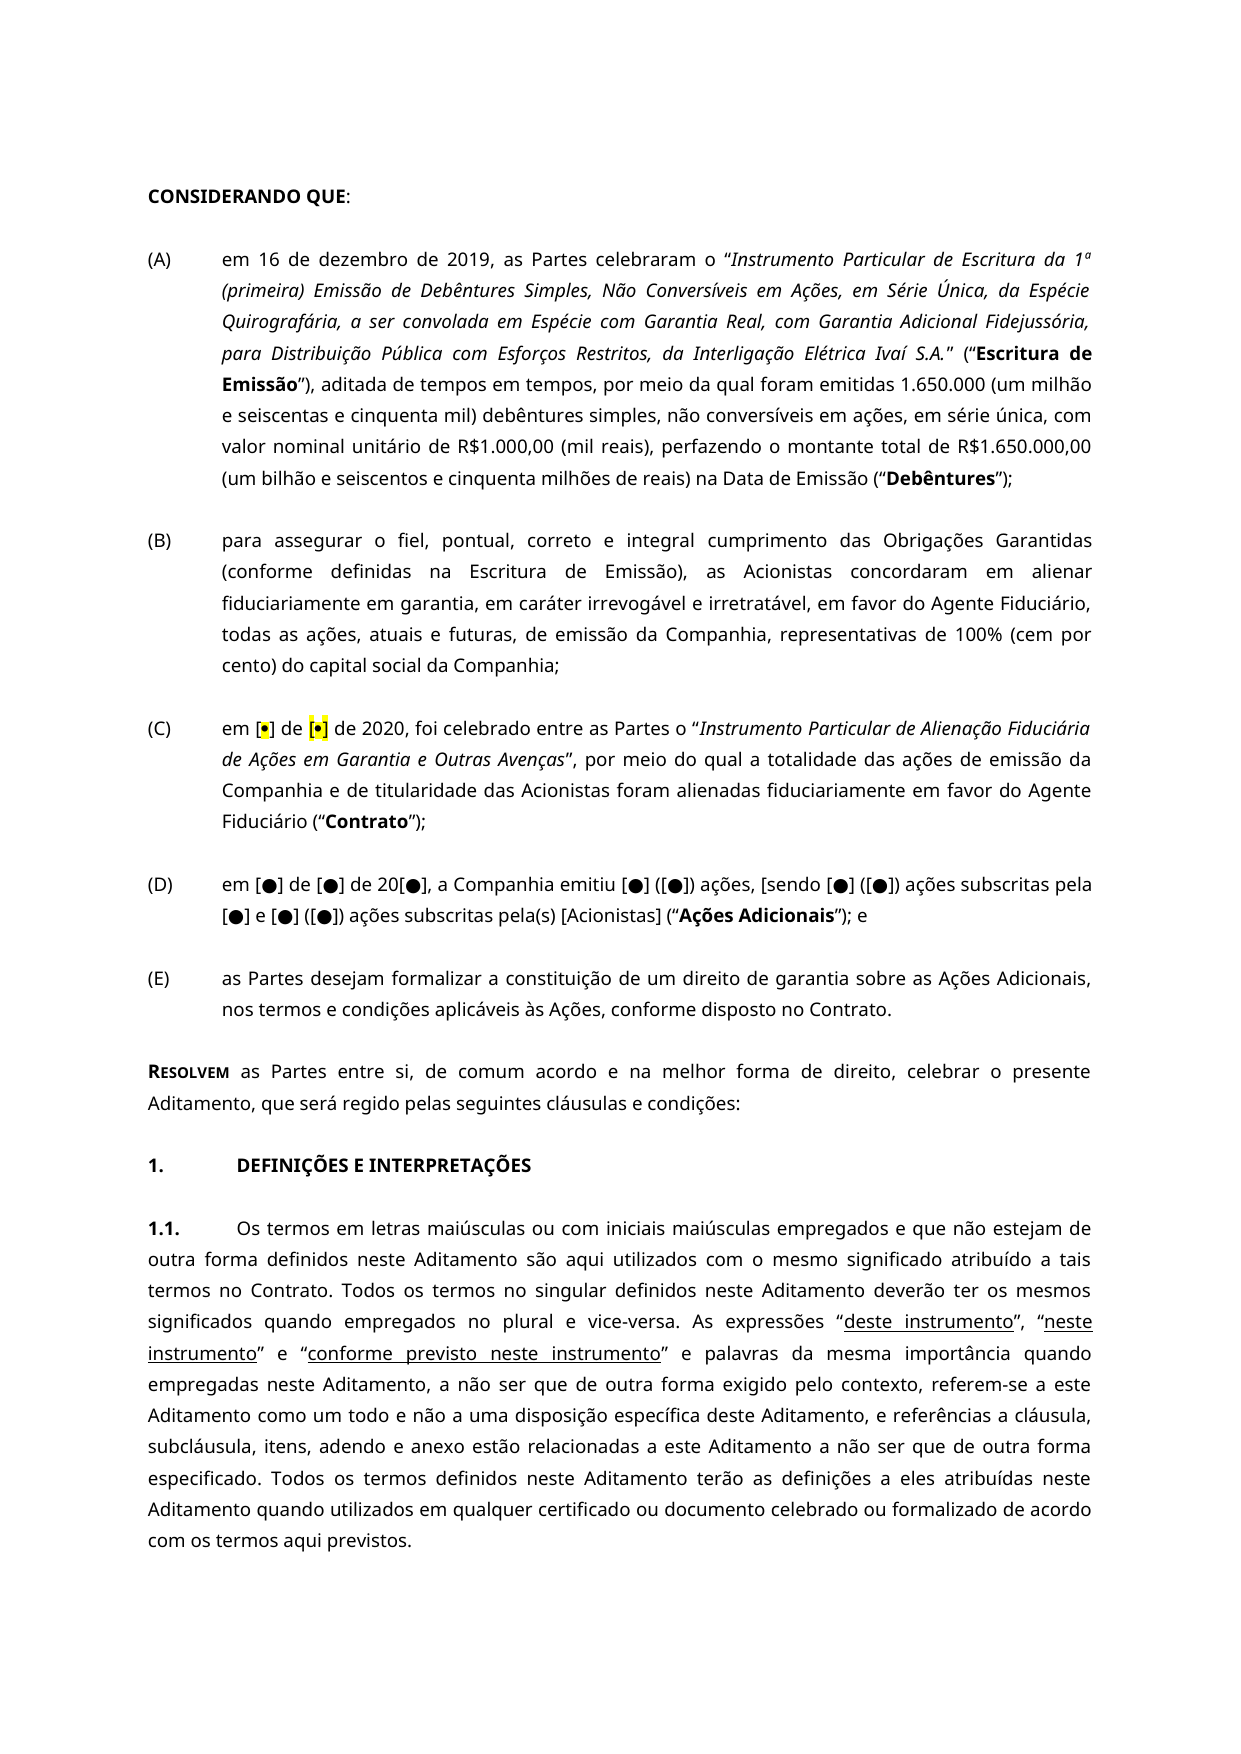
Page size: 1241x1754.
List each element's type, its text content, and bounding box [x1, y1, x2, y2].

list em [] de [] de 2020, foi celebrado entre as Partes o “Instrumento Particular de Alienação Fiduciária de Ações em Garantia e Outras Avenças”, por meio do qual a totalidade das ações de emissão da Companhia e de titularidade das Acionistas foram alienadas fiduciariamente em favor do Agente Fiduciário (“Contrato”); [148, 710, 1092, 835]
list em 16 de dezembro de 2019, as Partes celebraram o “Instrumento Particular de Escritura da 1ª (primeira) Emissão de Debêntures Simples, Não Conversíveis em Ações, em Série Única, da Espécie Quirografária, a ser convolada em Espécie com Garantia Real, com Garantia Adicional Fidejussória, para Distribuição Pública com Esforços Restritos, da Interligação Elétrica Ivaí S.A.” (“Escritura de Emissão”), aditada de tempos em tempos, por meio da qual foram emitidas 1.650.000 (um milhão e seiscentas e cinquenta mil) debêntures simples, não conversíveis em ações, em série única, com valor nominal unitário de R$1.000,00 (mil reais), perfazendo o montante total de R$1.650.000,00 (um bilhão e seiscentos e cinquenta milhões de reais) na Data de Emissão (“Debêntures”); [148, 241, 1092, 491]
list para assegurar o fiel, pontual, correto e integral cumprimento das Obrigações Garantidas (conforme definidas na Escritura de Emissão), as Acionistas concordaram em alienar fiduciariamente em garantia, em caráter irrevogável e irretratável, em favor do Agente Fiduciário, todas as ações, atuais e futuras, de emissão da Companhia, representativas de 100% (cem por cento) do capital social da Companhia; [148, 523, 1092, 679]
text CONSIDERANDO QUE: [148, 179, 1092, 210]
list em [●] de [●] de 20[●], a Companhia emitiu [●] ([●]) ações, [sendo [●] ([●]) ações subscritas pela [●] e [●] ([●]) ações subscritas pela(s) [Acionistas] (“Ações Adicionais”); e [148, 866, 1092, 929]
subtitle Os termos em letras maiúsculas ou com iniciais maiúsculas empregados e que não estejam de outra forma definidos neste Aditamento são aqui utilizados com o mesmo significado atribuído a tais termos no Contrato. Todos os termos no singular definidos neste Aditamento deverão ter os mesmos significados quando empregados no plural e vice-versa. As expressões “deste instrumento”, “neste instrumento” e “conforme previsto neste instrumento” e palavras da mesma importância quando empregadas neste Aditamento, a não ser que de outra forma exigido pelo contexto, referem-se a este Aditamento como um todo e não a uma disposição específica deste Aditamento, e referências a cláusula, subcláusula, itens, adendo e anexo estão relacionadas a este Aditamento a não ser que de outra forma especificado. Todos os termos definidos neste Aditamento terão as definições a eles atribuídas neste Aditamento quando utilizados em qualquer certificado ou documento celebrado ou formalizado de acordo com os termos aqui previstos. [148, 1210, 1092, 1554]
subtitle DEFINIÇÕES E INTERPRETAÇÕES [148, 1148, 1092, 1179]
list as Partes desejam formalizar a constituição de um direito de garantia sobre as Ações Adicionais, nos termos e condições aplicáveis às Ações, conforme disposto no Contrato. [148, 960, 1092, 1023]
text Resolvem as Partes entre si, de comum acordo e na melhor forma de direito, celebrar o presente Aditamento, que será regido pelas seguintes cláusulas e condições: [148, 1054, 1092, 1116]
